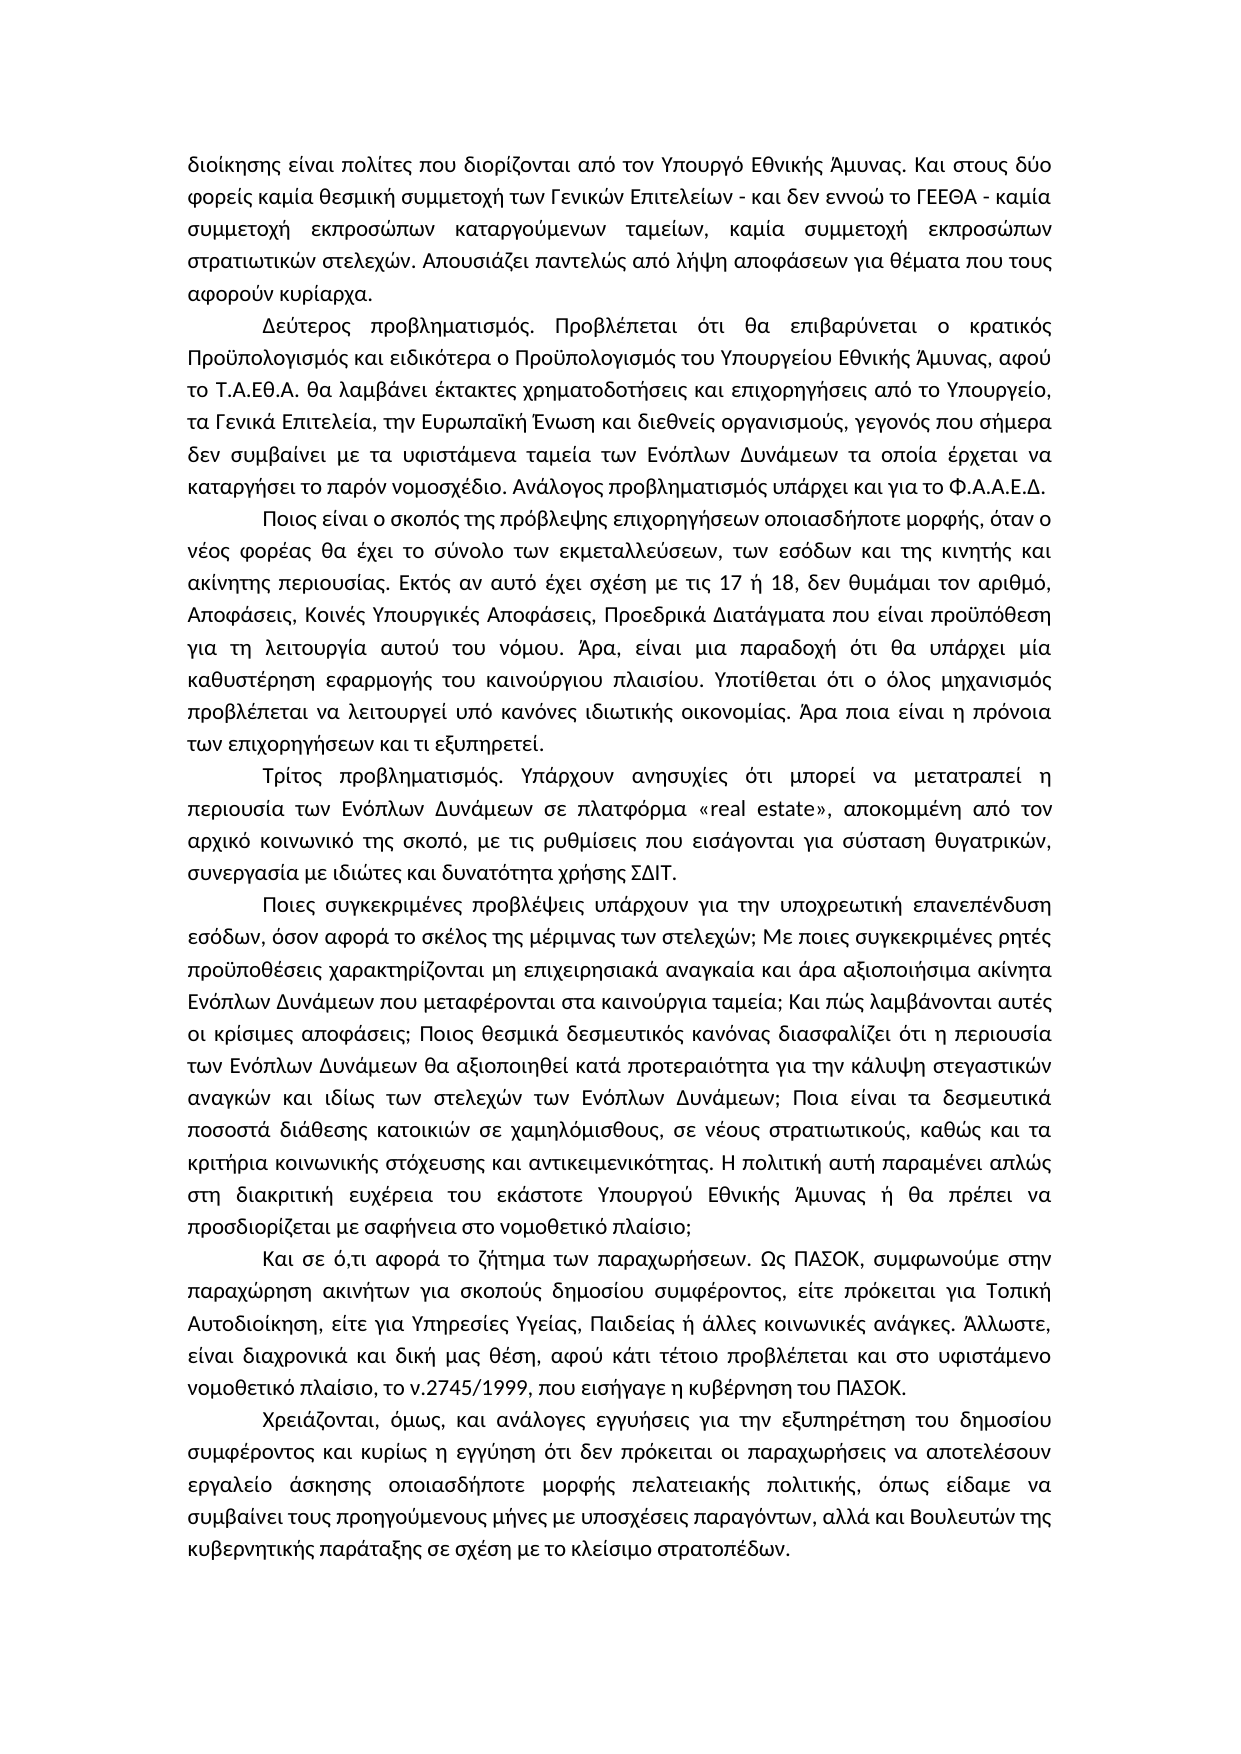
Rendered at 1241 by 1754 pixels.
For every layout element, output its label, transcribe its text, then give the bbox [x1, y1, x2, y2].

text Και σε ό,τι αφορά το ζήτημα των παραχωρήσεων. Ως ΠΑΣΟΚ, συμφωνούμε στην παραχώρηση ακινήτων για σκοπούς δημοσίου συμφέροντος, είτε πρόκειται για Τοπική Αυτοδιοίκηση, είτε για Υπηρεσίες Υγείας, Παιδείας ή άλλες κοινωνικές ανάγκες. Άλλωστε, είναι διαχρονικά και δική μας θέση, αφού κάτι τέτοιο προβλέπεται και στο υφιστάμενο νομοθετικό πλαίσιο, το ν.2745/1999, που εισήγαγε η κυβέρνηση του ΠΑΣΟΚ. [187, 1244, 1053, 1401]
text Τρίτος προβληματισμός. Υπάρχουν ανησυχίες ότι μπορεί να μετατραπεί η περιουσία των Ενόπλων Δυνάμεων σε πλατφόρμα «real estate», αποκομμένη από τον αρχικό κοινωνικό της σκοπό, με τις ρυθμίσεις που εισάγονται για σύσταση θυγατρικών, συνεργασία με ιδιώτες και δυνατότητα χρήσης ΣΔΙΤ. [187, 762, 1053, 886]
text Δεύτερος προβληματισμός. Προβλέπεται ότι θα επιβαρύνεται ο κρατικός Προϋπολογισμός και ειδικότερα ο Προϋπολογισμός του Υπουργείου Εθνικής Άμυνας, αφού το Τ.Α.Εθ.Α. θα λαμβάνει έκτακτες χρηματοδοτήσεις και επιχορηγήσεις από το Υπουργείο, τα Γενικά Επιτελεία, την Ευρωπαϊκή Ένωση και διεθνείς οργανισμούς, γεγονός που σήμερα δεν συμβαίνει με τα υφιστάμενα ταμεία των Ενόπλων Δυνάμεων τα οποία έρχεται να καταργήσει το παρόν νομοσχέδιο. Ανάλογος προβληματισμός υπάρχει και για το Φ.Α.Α.Ε.Δ. [187, 311, 1053, 500]
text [187, 150, 1053, 307]
text Ποιες συγκεκριμένες προβλέψεις υπάρχουν για την υποχρεωτική επανεπένδυση εσόδων, όσον αφορά το σκέλος της μέριμνας των στελεχών; Με ποιες συγκεκριμένες ρητές προϋποθέσεις χαρακτηρίζονται μη επιχειρησιακά αναγκαία και άρα αξιοποιήσιμα ακίνητα Ενόπλων Δυνάμεων που μεταφέρονται στα καινούργια ταμεία; Και πώς λαμβάνονται αυτές οι κρίσιμες αποφάσεις; Ποιος θεσμικά δεσμευτικός κανόνας διασφαλίζει ότι η περιουσία των Ενόπλων Δυνάμεων θα αξιοποιηθεί κατά προτεραιότητα για την κάλυψη στεγαστικών αναγκών και ιδίως των στελεχών των Ενόπλων Δυνάμεων; Ποια είναι τα δεσμευτικά ποσοστά διάθεσης κατοικιών σε χαμηλόμισθους, σε νέους στρατιωτικούς, καθώς και τα κριτήρια κοινωνικής στόχευσης και αντικειμενικότητας. Η πολιτική αυτή παραμένει απλώς στη διακριτική ευχέρεια του εκάστοτε Υπουργού Εθνικής Άμυνας ή θα πρέπει να προσδιορίζεται με σαφήνεια στο νομοθετικό πλαίσιο; [187, 890, 1053, 1240]
text Ποιος είναι ο σκοπός της πρόβλεψης επιχορηγήσεων οποιασδήποτε μορφής, όταν ο νέος φορέας θα έχει το σύνολο των εκμεταλλεύσεων, των εσόδων και της κινητής και ακίνητης περιουσίας. Εκτός αν αυτό έχει σχέση με τις 17 ή 18, δεν θυμάμαι τον αριθμό, Αποφάσεις, Κοινές Υπουργικές Αποφάσεις, Προεδρικά Διατάγματα που είναι προϋπόθεση για τη λειτουργία αυτού του νόμου. Άρα, είναι μια παραδοχή ότι θα υπάρχει μία καθυστέρηση εφαρμογής του καινούργιου πλαισίου. Υποτίθεται ότι ο όλος μηχανισμός προβλέπεται να λειτουργεί υπό κανόνες ιδιωτικής οικονομίας. Άρα ποια είναι η πρόνοια των επιχορηγήσεων και τι εξυπηρετεί. [187, 504, 1053, 757]
text Χρειάζονται, όμως, και ανάλογες εγγυήσεις για την εξυπηρέτηση του δημοσίου συμφέροντος και κυρίως η εγγύηση ότι δεν πρόκειται οι παραχωρήσεις να αποτελέσουν εργαλείο άσκησης οποιασδήποτε μορφής πελατειακής πολιτικής, όπως είδαμε να συμβαίνει τους προηγούμενους μήνες με υποσχέσεις παραγόντων, αλλά και Βουλευτών της κυβερνητικής παράταξης σε σχέση με το κλείσιμο στρατοπέδων. [187, 1405, 1053, 1562]
